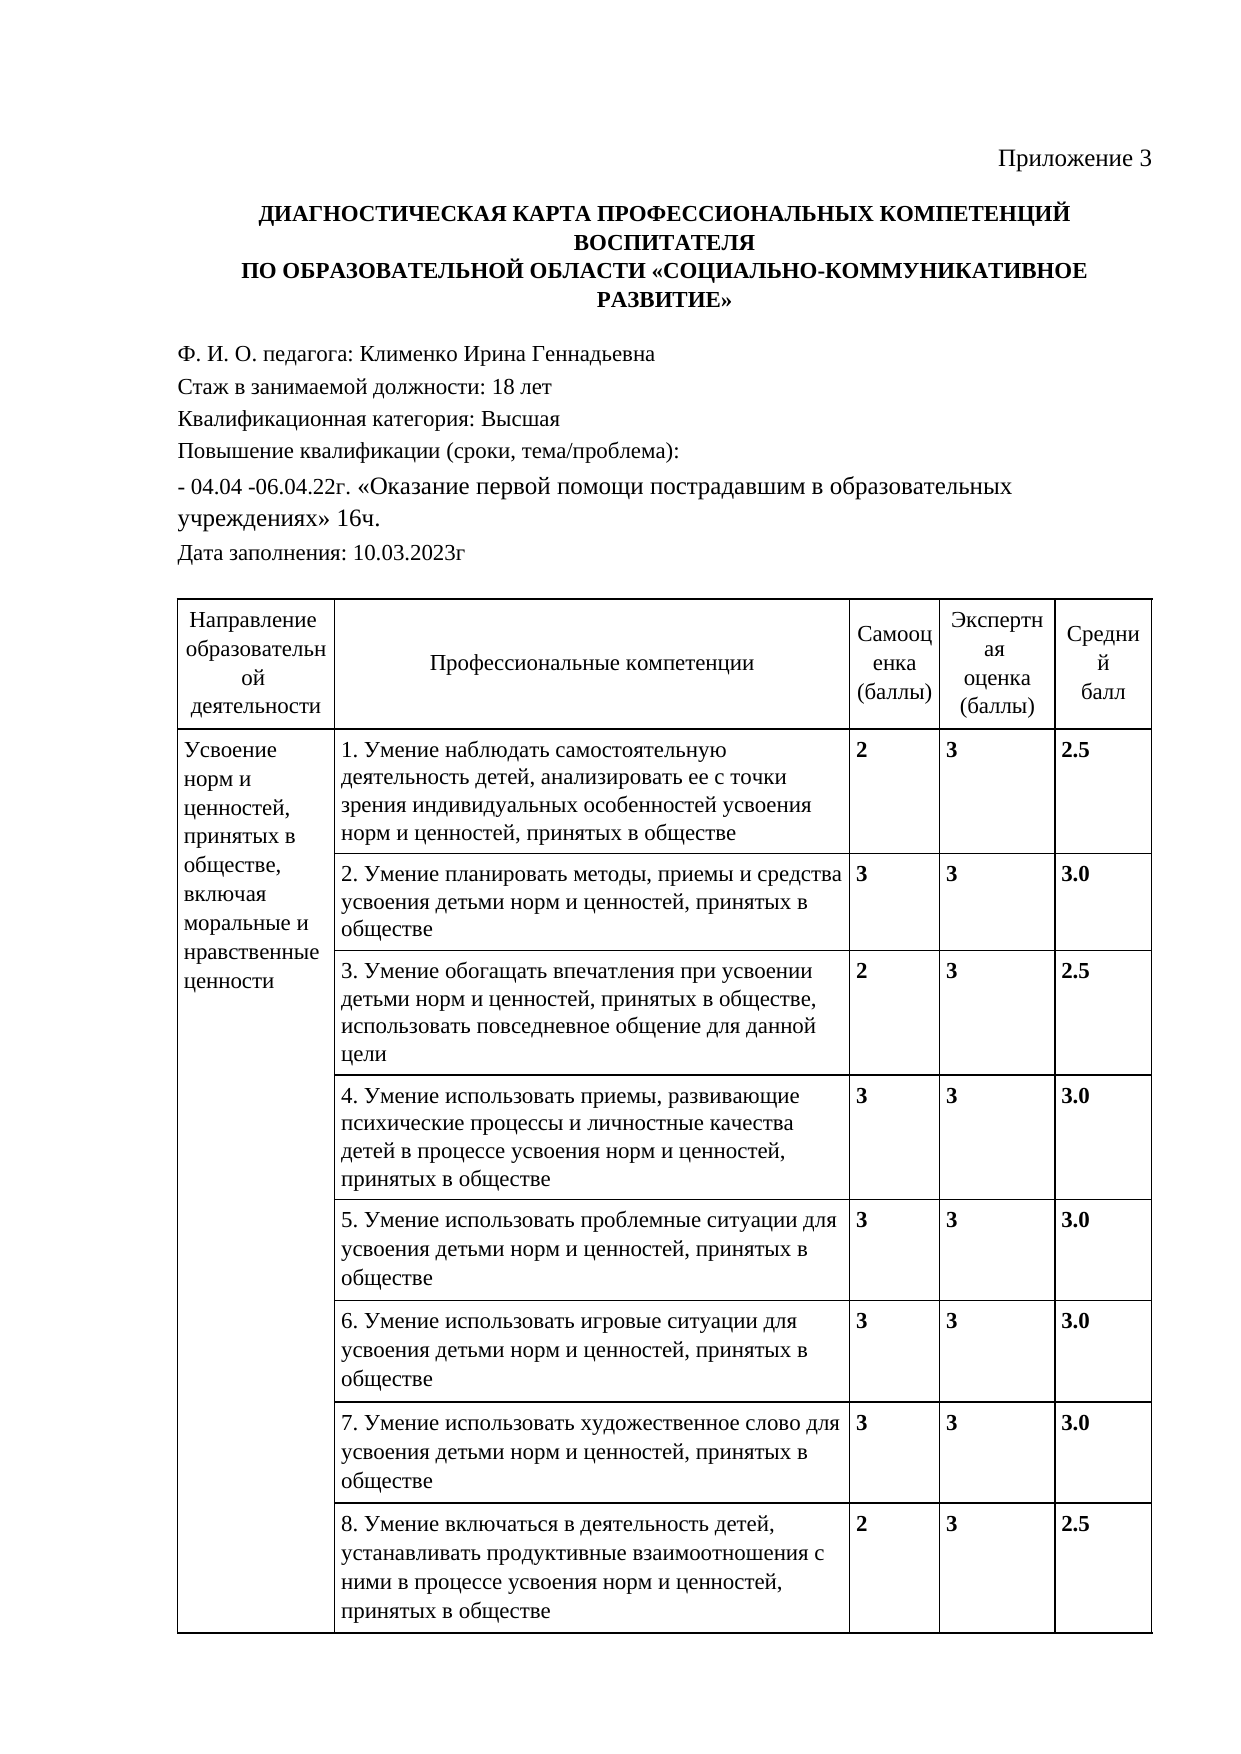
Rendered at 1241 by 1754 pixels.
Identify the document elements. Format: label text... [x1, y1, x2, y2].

table_cell 3.0 [1056, 854, 1151, 949]
table_cell 3 [850, 1200, 939, 1300]
text Квалификационная категория: Высшая [177, 405, 1152, 431]
table_cell 5. Умение использовать проблемные ситуации для усвоения детьми норм и ценностей, принятых в обществе [335, 1200, 849, 1300]
table_cell 3 [940, 1403, 1054, 1502]
table_cell 2.5 [1056, 730, 1151, 852]
table_cell 2 [850, 951, 939, 1074]
table_cell 2 [850, 1504, 939, 1632]
table_header Направление образовательной деятельности [178, 600, 334, 728]
text - 04.04 -06.04.22г. «Оказание первой помощи пострадавшим в образовательных учреждениях» 16ч. [177, 471, 1152, 531]
table_header Профессиональные компетенции [335, 600, 849, 728]
table_cell 3 [850, 1403, 939, 1502]
table_cell 3 [940, 854, 1054, 949]
table_cell 2.5 [1056, 951, 1151, 1074]
table_cell 3.0 [1056, 1200, 1151, 1300]
table_cell 4. Умение использовать приемы, развивающие психические процессы и личностные качества детей в процессе усвоения норм и ценностей, принятых в обществе [335, 1076, 849, 1199]
table_cell 2 [850, 730, 939, 852]
text ДИАГНОСТИЧЕСКАЯ КАРТА ПРОФЕССИОНАЛЬНЫХ КОМПЕТЕНЦИЙ ВОСПИТАТЕЛЯ ПО ОБРАЗОВАТЕЛЬНОЙ ОБЛАСТИ «СОЦИАЛЬНО-КОММУНИКАТИВНОЕ РАЗВИТИЕ» [177, 200, 1152, 313]
table_cell 3. Умение обогащать впечатления при усвоении детьми норм и ценностей, принятых в обществе, использовать повседневное общение для данной цели [335, 951, 849, 1074]
table_cell 3 [940, 1301, 1054, 1401]
table_header Средний балл [1056, 600, 1151, 728]
table_cell 2.5 [1056, 1504, 1151, 1632]
table_cell 2. Умение планировать методы, приемы и средства усвоения детьми норм и ценностей, принятых в обществе [335, 854, 849, 949]
table_cell 3 [850, 1301, 939, 1401]
text Дата заполнения: 10.03.2023г [177, 539, 1152, 565]
table_cell 6. Умение использовать игровые ситуации для усвоения детьми норм и ценностей, принятых в обществе [335, 1301, 849, 1401]
table_cell 3.0 [1056, 1076, 1151, 1199]
table_cell 1. Умение наблюдать самостоятельную деятельность детей, анализировать ее с точки зрения индивидуальных особенностей усвоения норм и ценностей, принятых в обществе [335, 730, 849, 852]
table_cell 3 [940, 1200, 1054, 1300]
table_cell 7. Умение использовать художественное слово для усвоения детьми норм и ценностей, принятых в обществе [335, 1403, 849, 1502]
table_cell 3.0 [1056, 1301, 1151, 1401]
table_cell 3 [940, 1504, 1054, 1632]
table_cell 3 [850, 1076, 939, 1199]
text Приложение 3 [177, 143, 1152, 172]
table_cell 3.0 [1056, 1403, 1151, 1502]
table_cell 3 [940, 730, 1054, 852]
table_cell 3 [850, 854, 939, 949]
text Ф. И. О. педагога: Клименко Ирина Геннадьевна [177, 341, 1152, 367]
table_cell Усвоение норм и ценностей, принятых в обществе, включая моральные и нравственные ценности [178, 730, 334, 1632]
table_header Самооценка (баллы) [850, 600, 939, 728]
text Повышение квалификации (сроки, тема/проблема): [177, 437, 1152, 464]
table_header Экспертная оценка (баллы) [940, 600, 1054, 728]
table_cell 3 [940, 1076, 1054, 1199]
table_cell 3 [940, 951, 1054, 1074]
text Стаж в занимаемой должности: 18 лет [177, 373, 1152, 399]
table_cell 8. Умение включаться в деятельность детей, устанавливать продуктивные взаимоотношения с ними в процессе усвоения норм и ценностей, принятых в обществе [335, 1504, 849, 1632]
